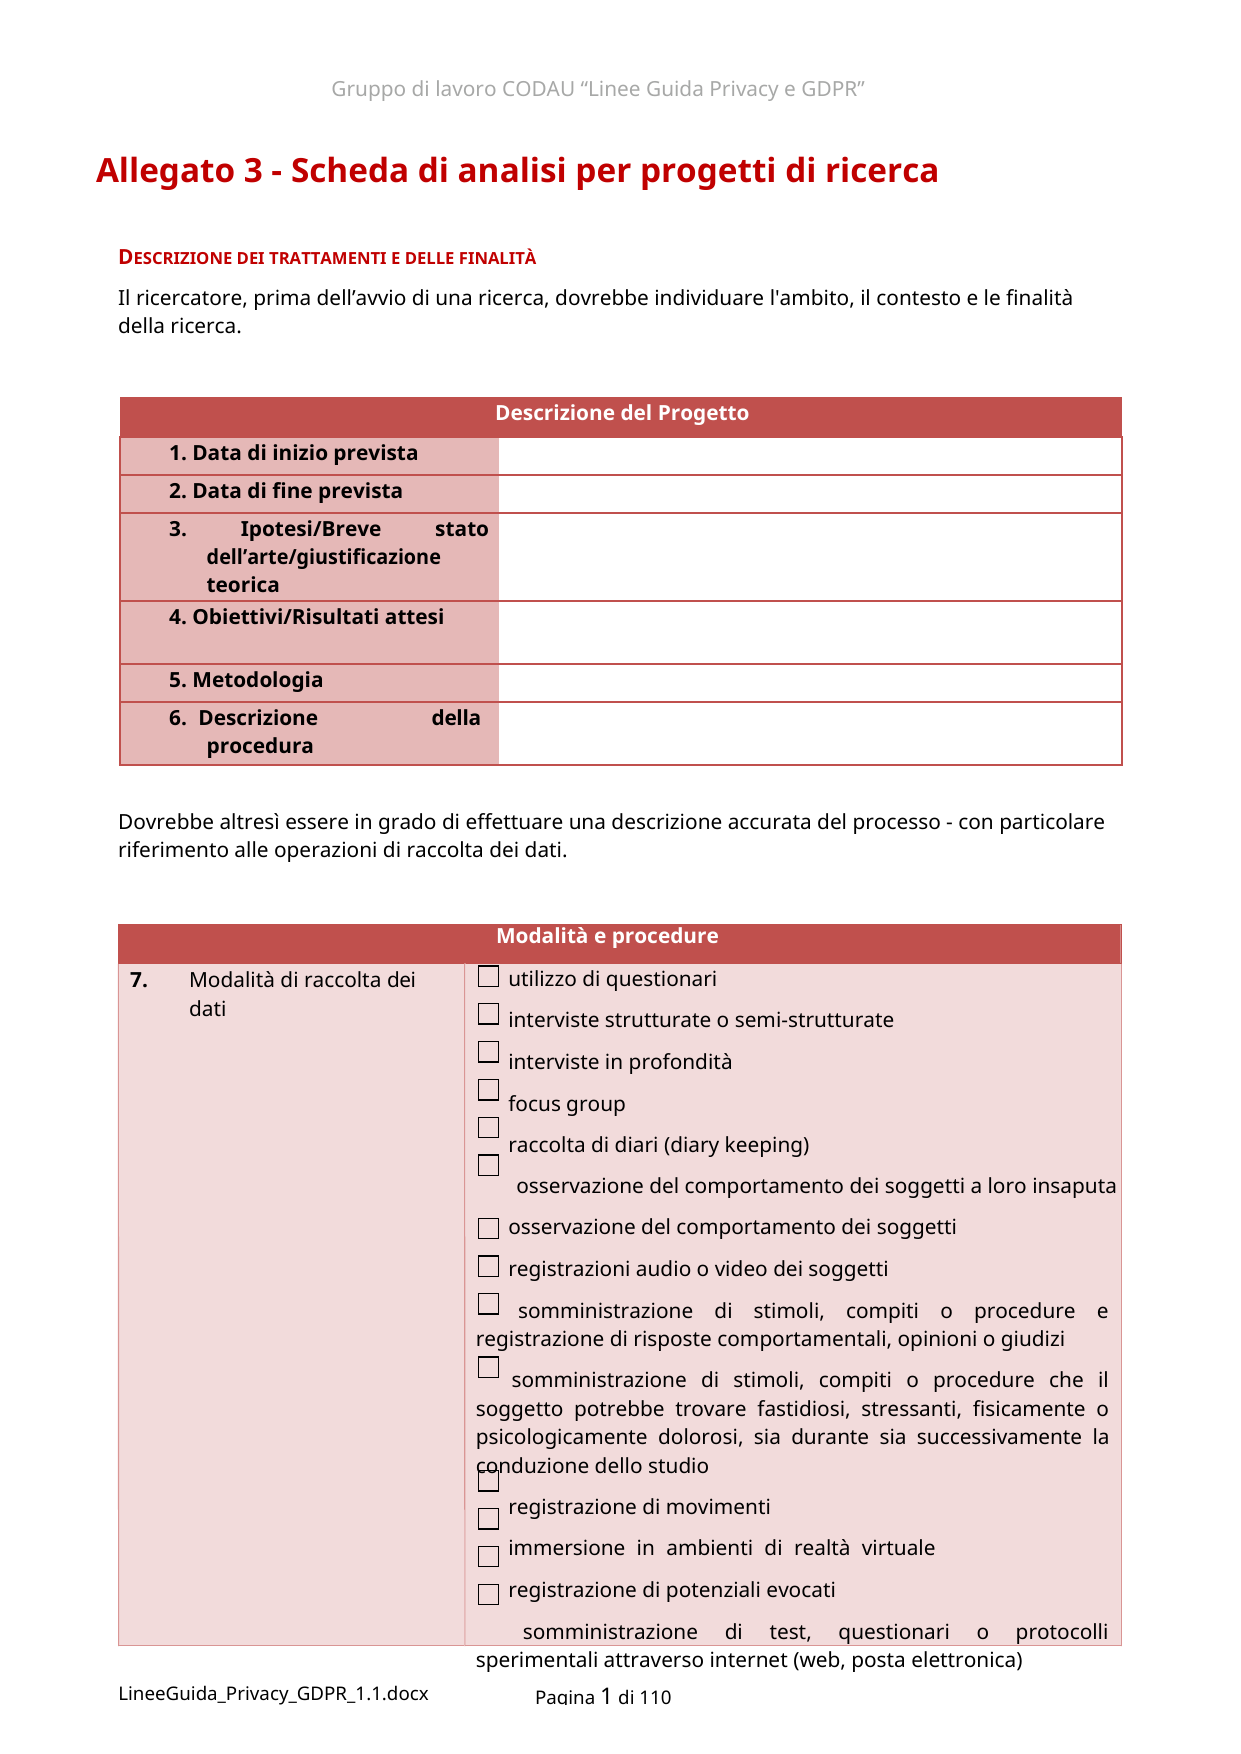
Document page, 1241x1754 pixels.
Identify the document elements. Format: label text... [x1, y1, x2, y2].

text interviste strutturate o semi-strutturate interviste in profondità [508, 1005, 927, 1075]
table_cell [499, 665, 1121, 701]
table_cell 4. Obiettivi/Risultati attesi [121, 602, 499, 663]
subtitle Allegato 3 - Scheda di analisi per progetti di ricerca [96, 147, 1163, 193]
table_cell 1. Data di inizio prevista [121, 438, 499, 474]
text DESCRIZIONE DEI TRATTAMENTI E DELLE FINALITÀ [118, 242, 1163, 270]
text 7. Modalità di raccolta dei dati [130, 965, 453, 1022]
text utilizzo di questionari [508, 964, 1163, 992]
text somministrazione di test, questionari o protocolli sperimentali attraverso internet (web, posta elettronica) [476, 1617, 1109, 1674]
text focus group [508, 1089, 1163, 1118]
table_cell 3. Ipotesi/Breve stato dell’arte/giustificazione teorica [121, 514, 499, 600]
text osservazione del comportamento dei soggetti registrazioni audio o video dei soggetti [508, 1212, 987, 1282]
table_cell [499, 438, 1121, 474]
text registrazione di movimenti [508, 1492, 1163, 1520]
text Modalità e procedure [496, 922, 1163, 950]
table_cell [499, 514, 1121, 600]
table_cell 5. Metodologia [121, 665, 499, 701]
text osservazione del comportamento dei soggetti a loro insaputa [476, 1171, 1147, 1199]
table_header Descrizione del Progetto [120, 397, 1122, 436]
table_cell [499, 602, 1121, 663]
text immersione in ambienti di realtà virtuale registrazione di potenziali evocati [508, 1533, 936, 1603]
table_cell [499, 476, 1121, 512]
text Il ricercatore, prima dell’avvio di una ricerca, dovrebbe individuare l'ambito, il contesto e le finalità della ricerca. [118, 283, 1122, 339]
text Dovrebbe altresì essere in grado di effettuare una descrizione accurata del processo - con particolare riferimento alle operazioni di raccolta dei dati. [118, 807, 1163, 864]
table_cell [499, 703, 1121, 764]
table_cell 6. Descrizione della procedura [121, 703, 499, 764]
text somministrazione di stimoli, compiti o procedure e registrazione di risposte comportamentali, opinioni o giudizi [476, 1296, 1109, 1353]
text somministrazione di stimoli, compiti o procedure che il soggetto potrebbe trovare fastidiosi, stressanti, fisicamente o psicologicamente dolorosi, sia durante sia successivamente la conduzione dello studio [476, 1366, 1109, 1479]
text raccolta di diari (diary keeping) [508, 1130, 1163, 1158]
table_cell 2. Data di fine prevista [121, 476, 499, 512]
